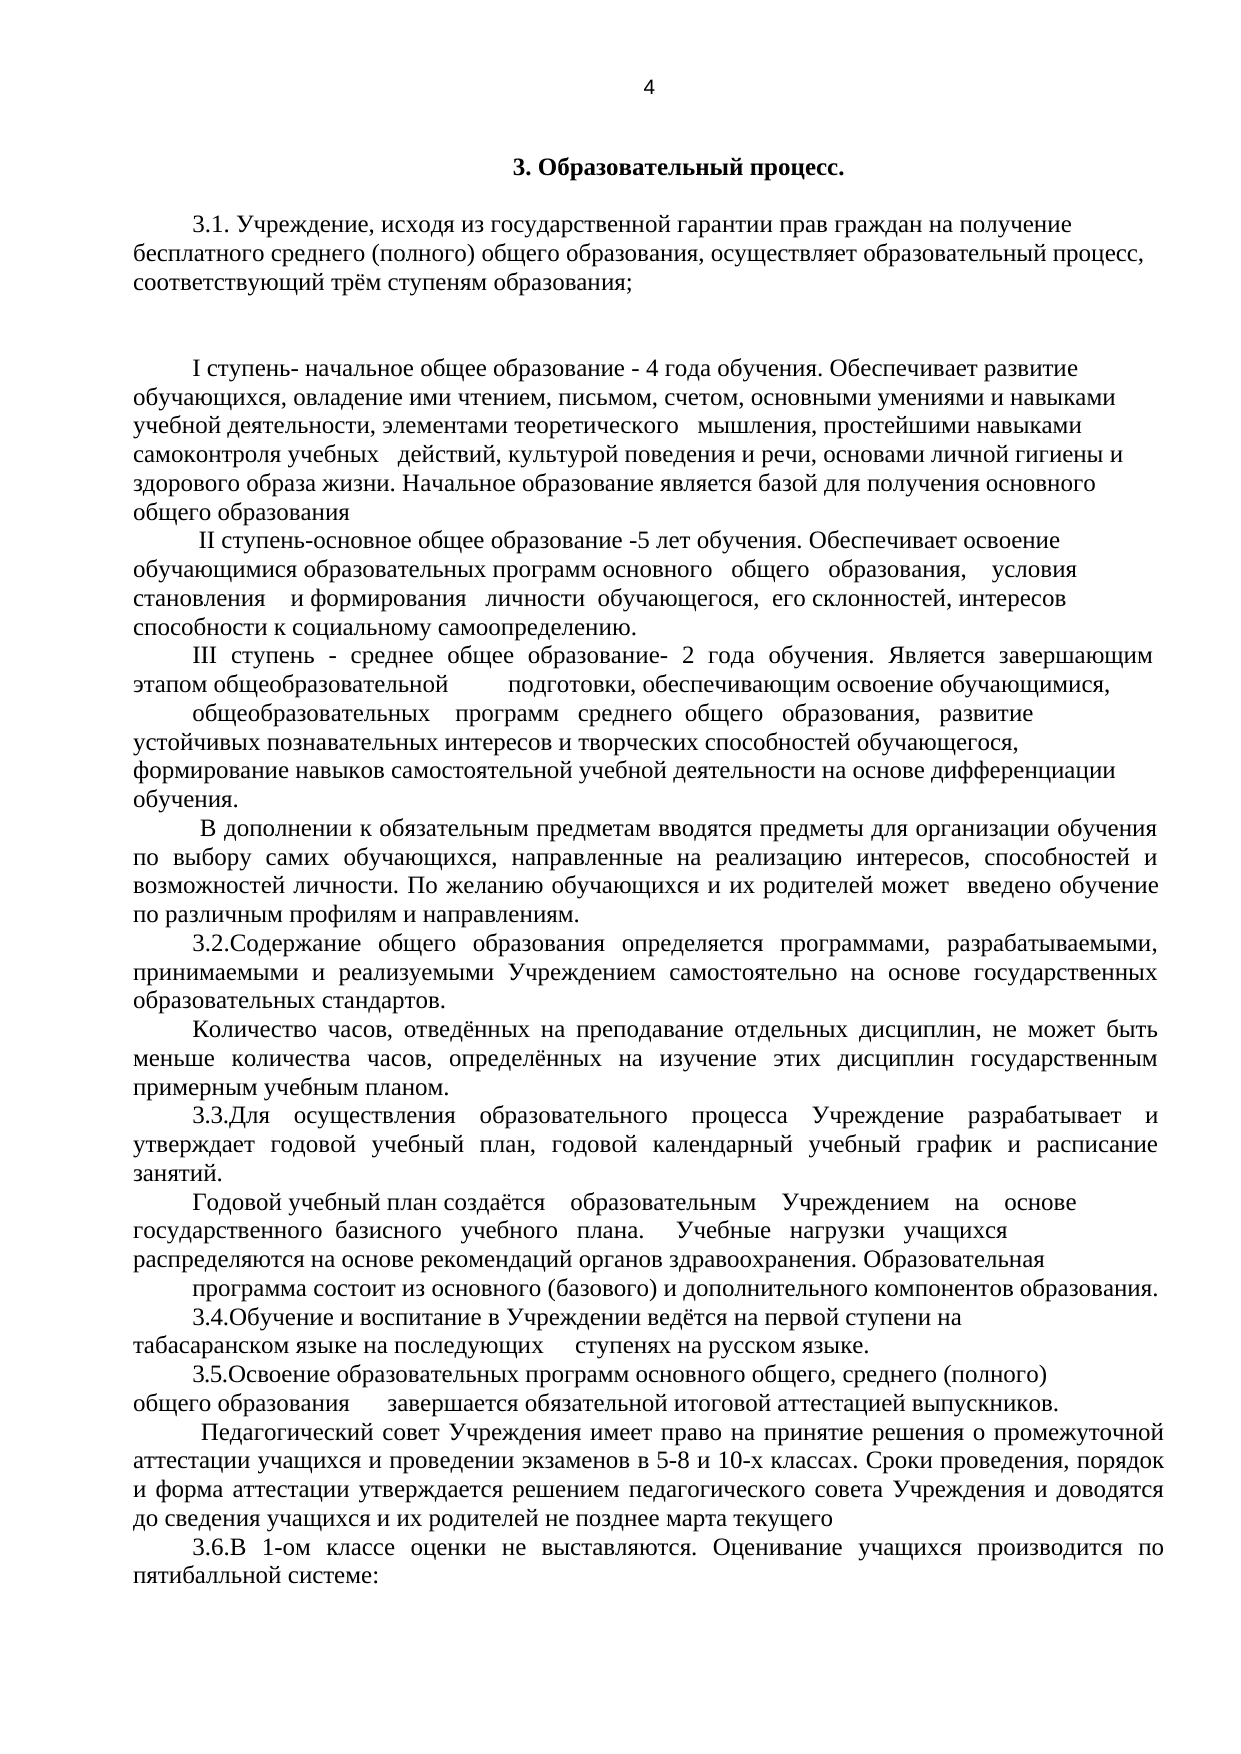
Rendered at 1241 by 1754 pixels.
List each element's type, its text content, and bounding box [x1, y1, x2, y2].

text I ступень- начальное общее образование - 4 года обучения. Обеспечивает развитие обучающихся, овладение ими чтением, письмом, счетом, основными умениями и навыками учебной деятельности, элементами теоретического мышления, простейшими навыками самоконтроля учебных действий, культурой поведения и речи, основами личной гигиены и здорового образа жизни. Начальное образование является базой для получения основного общего образования [133, 353, 1165, 525]
text 3.6.В 1-ом классе оценки не выставляются. Оценивание учащихся производится по пятибалльной системе: [133, 1532, 1165, 1589]
text 3. Образовательный процесс. [133, 152, 1165, 180]
text II ступень-основное общее образование -5 лет обучения. Обеспечивает освоение обучающимися образовательных программ основного общего образования, условия становления и формирования личности обучающегося, его склонностей, интересов способности к социальному самоопределению. [133, 525, 1165, 640]
text Количество часов, отведённых на преподавание отдельных дисциплин, не может быть меньше количества часов, определённых на изучение этих дисциплин государственным примерным учебным планом. [133, 1014, 1159, 1100]
text 3.4.Обучение и воспитание в Учреждении ведётся на первой ступени на табасаранском языке на последующих ступенях на русском языке. [133, 1302, 1162, 1359]
text общеобразовательных программ среднего общего образования, развитие устойчивых познавательных интересов и творческих способностей обучающегося, формирование навыков самостоятельной учебной деятельности на основе дифференциации обучения. [133, 698, 1165, 813]
text Годовой учебный план создаётся образовательным Учреждением на основе государственного базисного учебного плана. Учебные нагрузки учащихся распределяются на основе рекомендаций органов здравоохранения. Образовательная [133, 1187, 1160, 1273]
text 3.1. Учреждение, исходя из государственной гарантии прав граждан на получение бесплатного среднего (полного) общего образования, осуществляет образовательный процесс, соответствующий трём ступеням образования; [133, 209, 1165, 295]
text 3.5.Освоение образовательных программ основного общего, среднего (полного) общего образования завершается обязательной итоговой аттестацией выпускников. [133, 1359, 1162, 1417]
text Педагогический совет Учреждения имеет право на принятие решения о промежуточной аттестации учащихся и проведении экзаменов в 5-8 и 10-х классах. Сроки проведения, порядок и форма аттестации утверждается решением педагогического совета Учреждения и доводятся до сведения учащихся и их родителей не позднее марта текущего [133, 1417, 1165, 1532]
text В дополнении к обязательным предметам вводятся предметы для организации обучения по выбору самих обучающихся, направленные на реализацию интересов, способностей и возможностей личности. По желанию обучающихся и их родителей может введено обучение по различным профилям и направлениям. [133, 813, 1159, 928]
text 3.2.Содержание общего образования определяется программами, разрабатываемыми, принимаемыми и реализуемыми Учреждением самостоятельно на основе государственных образовательных стандартов. [133, 928, 1158, 1014]
text 3.3.Для осуществления образовательного процесса Учреждение разрабатывает и утверждает годовой учебный план, годовой календарный учебный график и расписание занятий. [133, 1100, 1159, 1187]
text программа состоит из основного (базового) и дополнительного компонентов образования. [133, 1273, 1165, 1302]
text III ступень - среднее общее образование- 2 года обучения. Является завершающим этапом общеобразовательной подготовки, обеспечивающим освоение обучающимися, [133, 640, 1154, 698]
